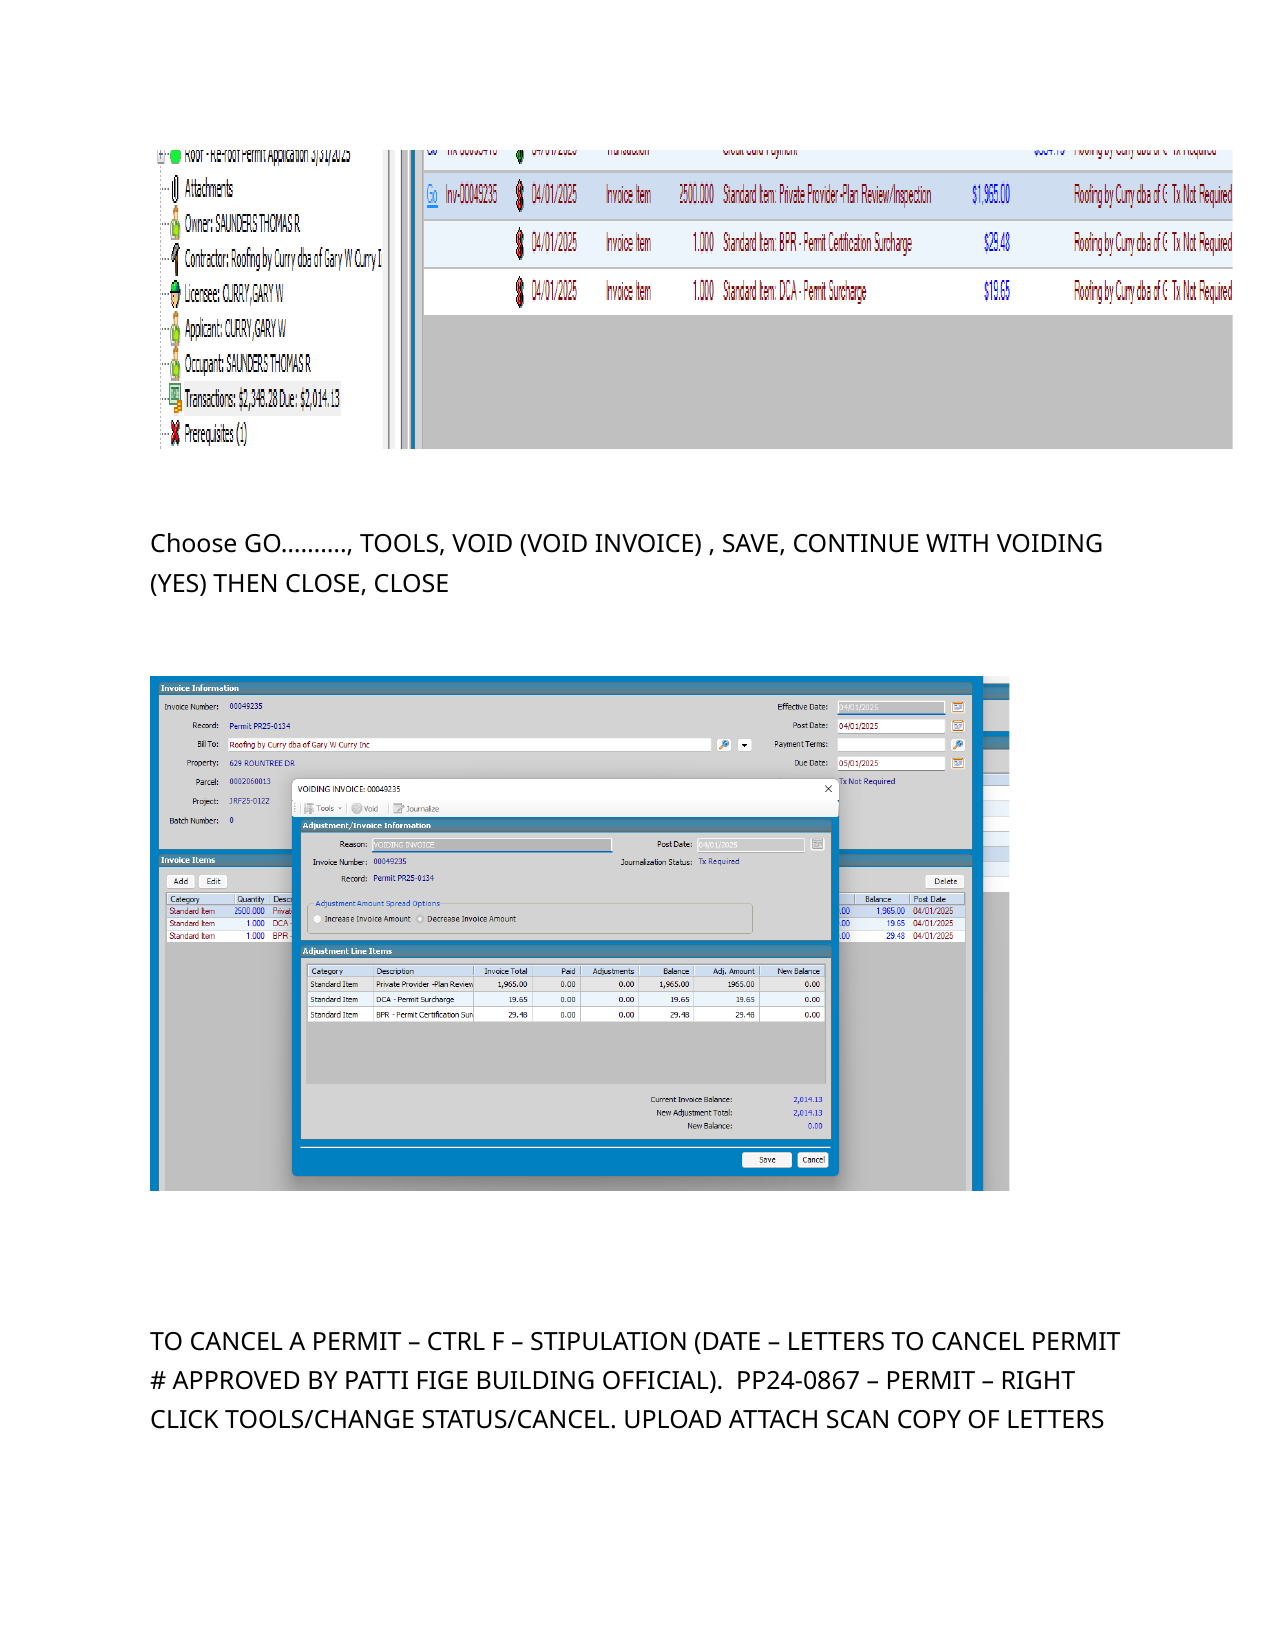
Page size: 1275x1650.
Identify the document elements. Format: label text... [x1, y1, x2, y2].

picture [159, 696, 972, 849]
picture [301, 946, 831, 956]
picture [984, 676, 1010, 684]
picture [301, 959, 831, 1139]
picture [984, 688, 1010, 698]
picture [301, 820, 831, 940]
text Choose GO………., TOOLS, VOID (VOID INVOICE) , SAVE, CONTINUE WITH VOIDING (YES) THEN CLOSE, CLOSE [150, 526, 1125, 599]
picture [984, 737, 1010, 1191]
picture [984, 701, 1010, 731]
picture [840, 855, 972, 865]
picture [159, 868, 972, 1191]
picture [415, 150, 1233, 449]
picture [150, 150, 411, 449]
picture [159, 683, 972, 693]
picture [798, 1153, 828, 1167]
picture [743, 1153, 791, 1167]
text TO CANCEL A PERMIT – CTRL F – STIPULATION (DATE – LETTERS TO CANCEL PERMIT # APPROVED BY PATTI FIGE BUILDING OFFICIAL). PP24-0867 – PERMIT – RIGHT CLICK TOOLS/CHANGE STATUS/CANCEL. UPLOAD ATTACH SCAN COPY OF LETTERS [150, 1323, 1125, 1436]
picture [159, 855, 291, 865]
